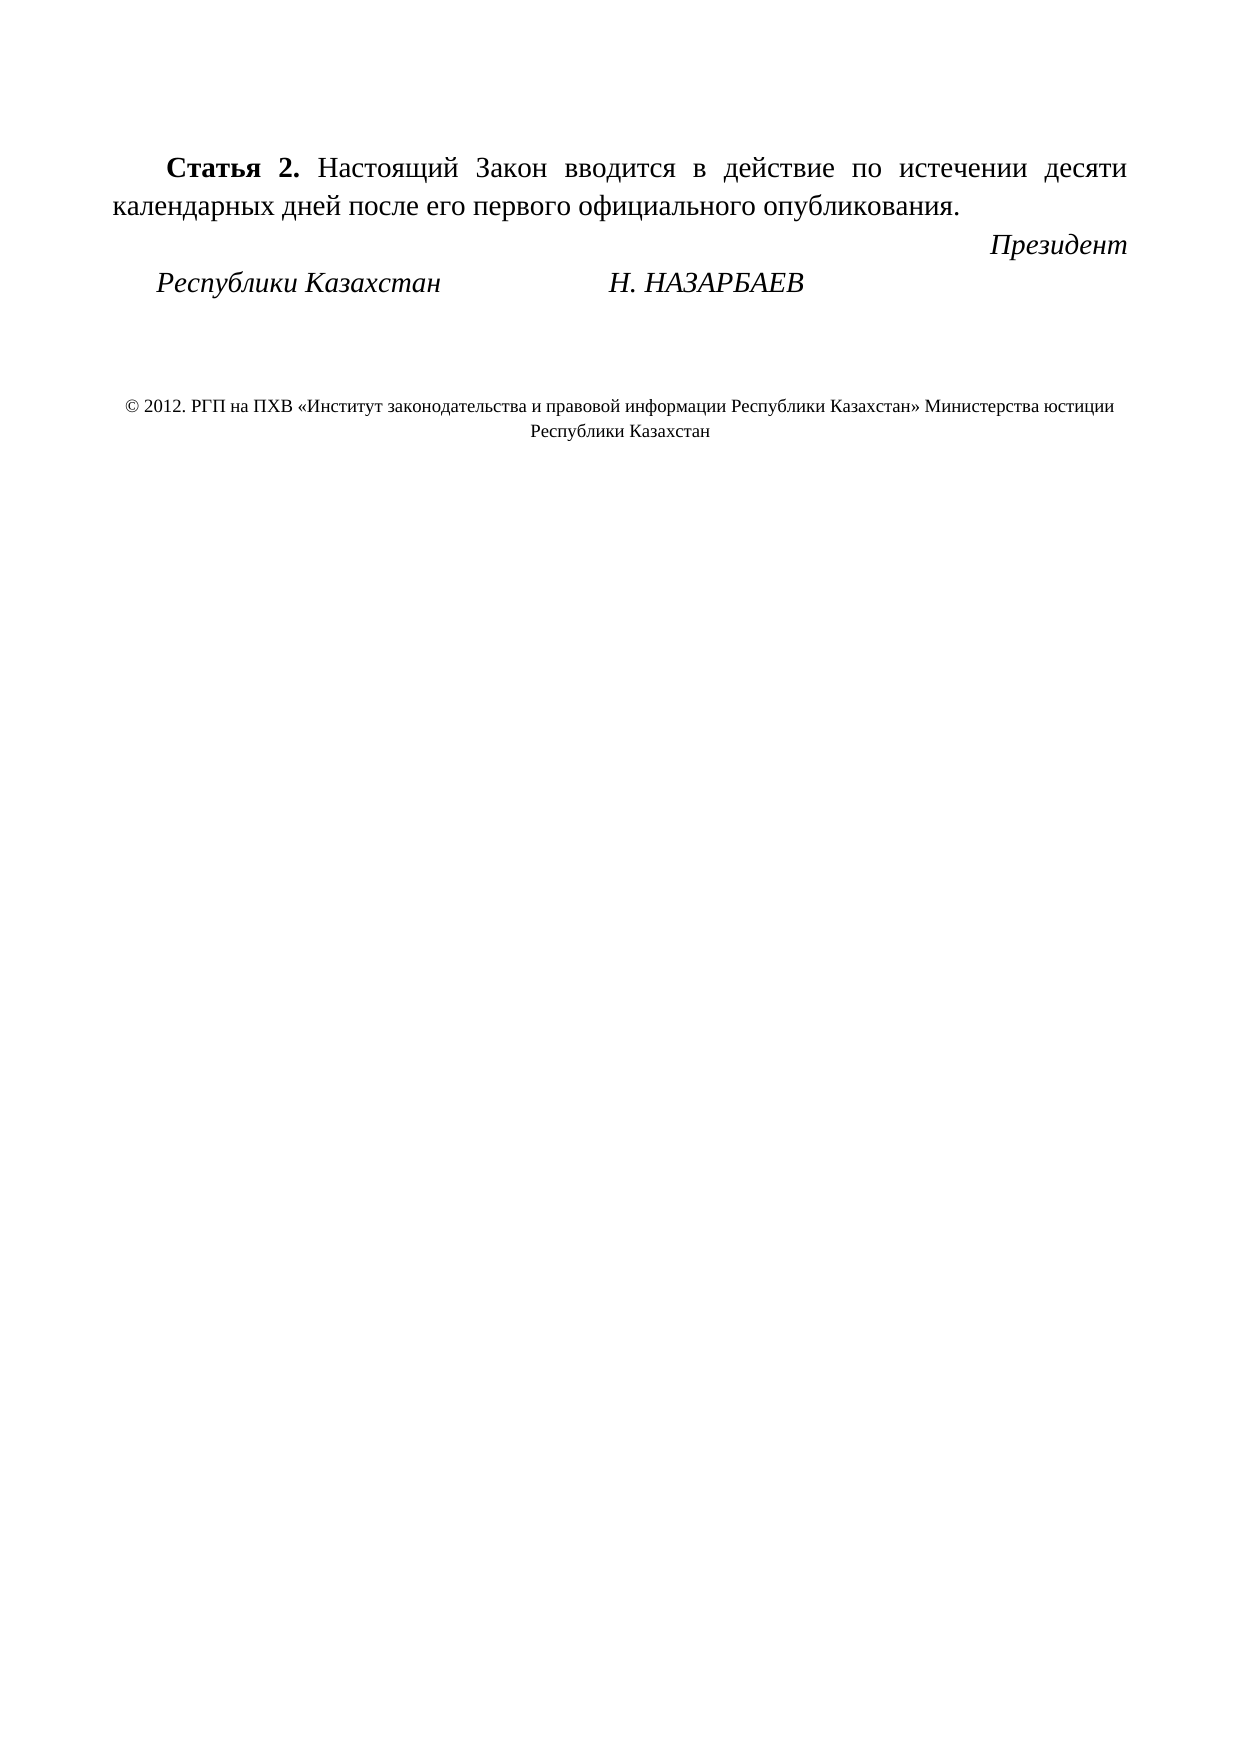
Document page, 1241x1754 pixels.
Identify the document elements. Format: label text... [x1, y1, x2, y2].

text Президент Республики Казахстан Н. НАЗАРБАЕВ [112, 227, 1128, 299]
text © 2012. РГП на ПХВ «Институт законодательства и правовой информации Республики Казахстан» Министерства юстиции Республики Казахстан [112, 395, 1128, 441]
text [112, 150, 1128, 222]
